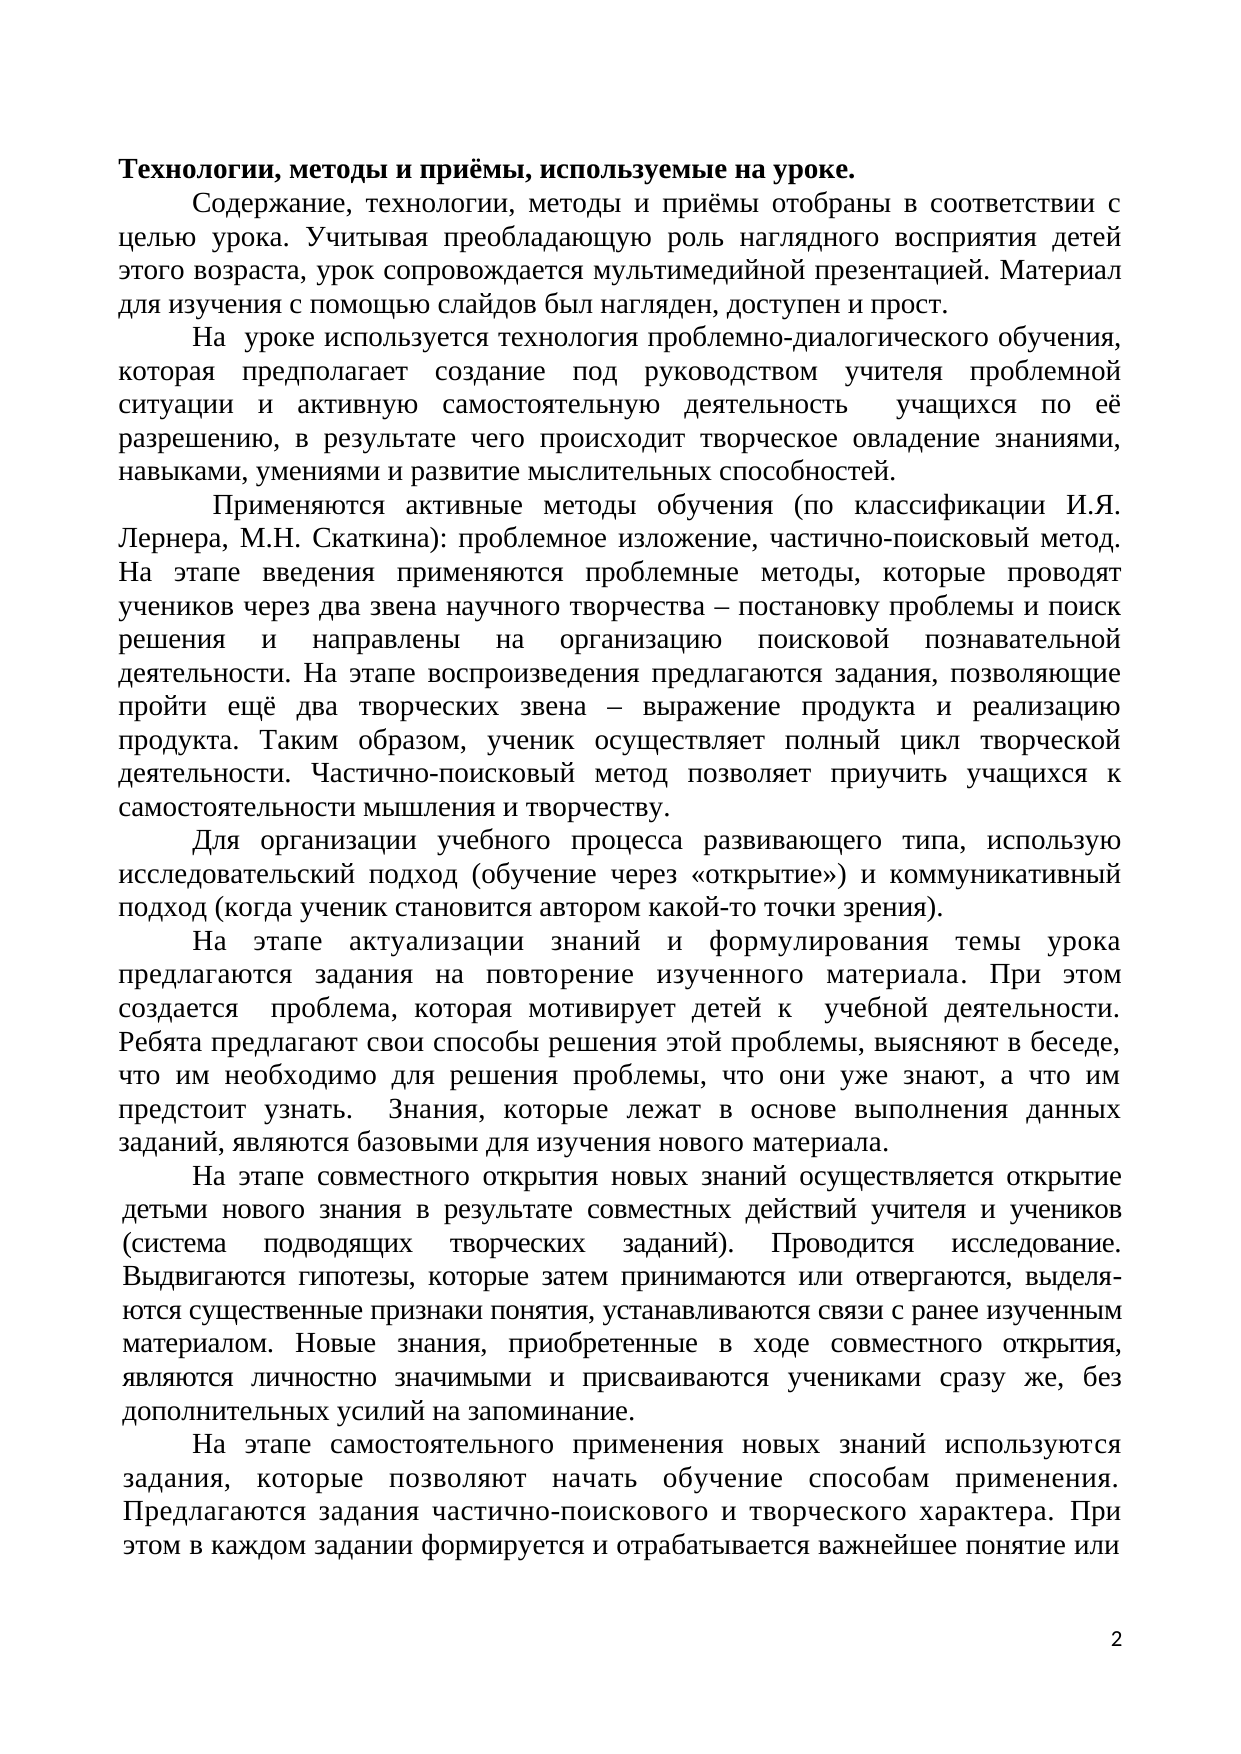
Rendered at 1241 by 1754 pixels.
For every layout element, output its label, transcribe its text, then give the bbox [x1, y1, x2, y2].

text На этапе совместного открытия новых знаний осуществляется открытие детьми нового знания в результате совместных действий учителя и учеников (система подводящих творческих заданий). Проводится исследование. Выдвигаются гипотезы, которые затем принимаются или отвергаются, выделяются существенные признаки понятия, устанавливаются связи с ранее изученным материалом. Новые знания, приобретенные в ходе совместного открытия, являются личностно значимыми и присваиваются учениками сразу же, без дополнительных усилий на запоминание. [122, 1158, 1122, 1426]
text На этапе актуализации знаний и формулирования темы урока предлагаются задания на повторение изученного материала. При этом создается проблема, которая мотивирует детей к учебной деятельности. Ребята предлагают свои способы решения этой проблемы, выясняют в беседе, что им необходимо для решения проблемы, что они уже знают, а что им предстоит узнать. Знания, которые лежат в основе выполнения данных заданий, являются базовыми для изучения нового материала. [118, 923, 1122, 1158]
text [123, 1426, 1121, 1560]
text Применяются активные методы обучения (по классификации И.Я. Лернера, М.Н. Скаткина): проблемное изложение, частично-поисковый метод. На этапе введения применяются проблемные методы, которые проводят учеников через два звена научного творчества – постановку проблемы и поиск решения и направлены на организацию поисковой познавательной деятельности. На этапе воспроизведения предлагаются задания, позволяющие пройти ещё два творческих звена – выражение продукта и реализацию продукта. Таким образом, ученик осуществляет полный цикл творческой деятельности. Частично-поисковый метод позволяет приучить учащихся к самостоятельности мышления и творчеству. [118, 487, 1122, 822]
text Для организации учебного процесса развивающего типа, использую исследовательский подход (обучение через «открытие») и коммуникативный подход (когда ученик становится автором какой-то точки зрения). [118, 822, 1122, 923]
text Технологии, методы и приёмы, используемые на уроке. [118, 152, 1122, 185]
text На уроке используется технология проблемно-диалогического обучения, которая предполагает создание под руководством учителя проблемной ситуации и активную самостоятельную деятельность учащихся по её разрешению, в результате чего происходит творческое овладение знаниями, навыками, умениями и развитие мыслительных способностей. [118, 319, 1122, 487]
text Содержание, технологии, методы и приёмы отобраны в соответствии с целью урока. Учитывая преобладающую роль наглядного восприятия детей этого возраста, урок сопровождается мультимедийной презентацией. Материал для изучения с помощью слайдов был нагляден, доступен и прост. [118, 185, 1122, 319]
